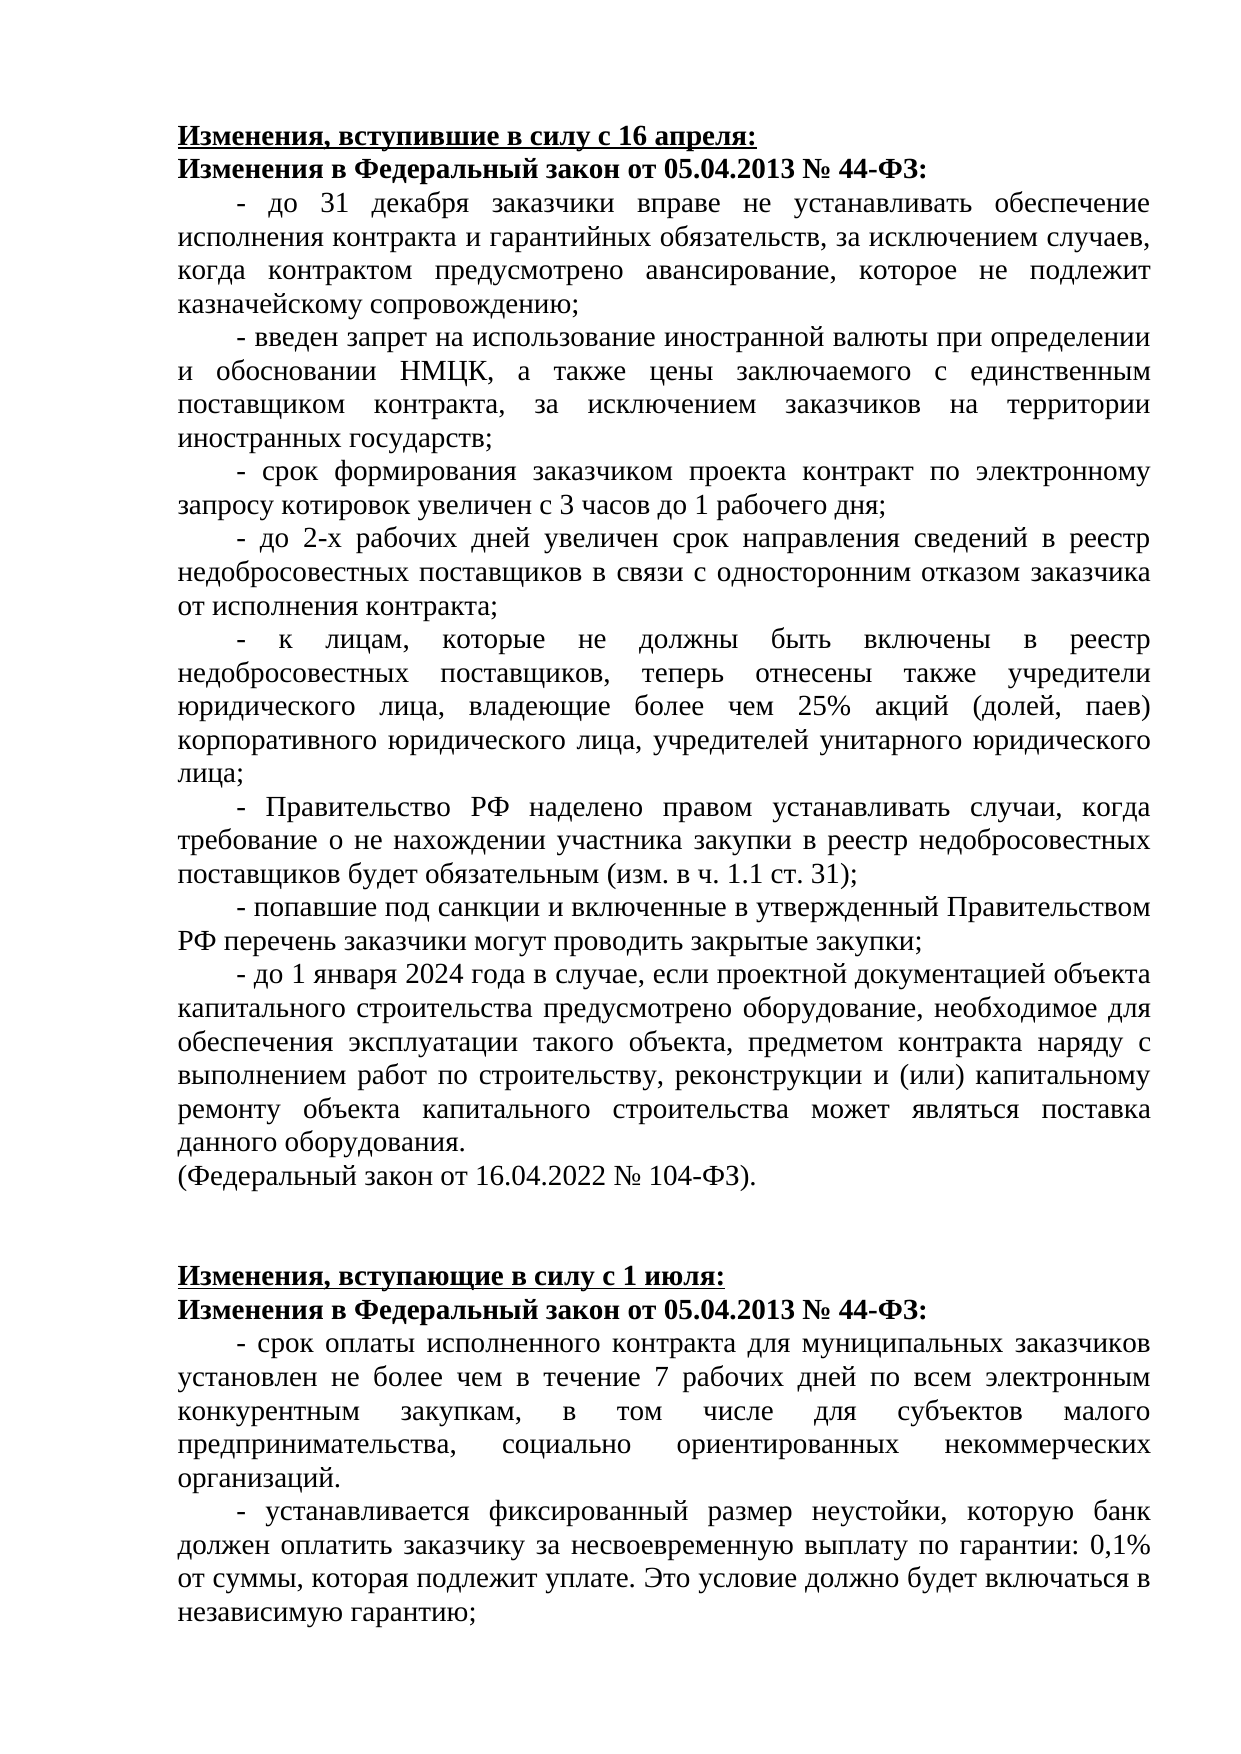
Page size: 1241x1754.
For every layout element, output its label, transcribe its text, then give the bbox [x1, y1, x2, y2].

text Изменения в Федеральный закон от 05.04.2013 № 44-ФЗ: [177, 152, 1152, 185]
text - до 1 января 2024 года в случае, если проектной документацией объекта капитального строительства предусмотрено оборудование, необходимое для обеспечения эксплуатации такого объекта, предметом контракта наряду с выполнением работ по строительству, реконструкции и (или) капитальному ремонту объекта капитального строительства может являться поставка данного оборудования. [177, 957, 1152, 1158]
text - устанавливается фиксированный размер неустойки, которую банк должен оплатить заказчику за несвоевременную выплату по гарантии: 0,1% от суммы, которая подлежит уплате. Это условие должно будет включаться в независимую гарантию; [177, 1493, 1152, 1627]
text - срок оплаты исполненного контракта для муниципальных заказчиков установлен не более чем в течение 7 рабочих дней по всем электронным конкурентным закупкам, в том числе для субъектов малого предпринимательства, социально ориентированных некоммерческих организаций. [177, 1326, 1152, 1493]
text Изменения в Федеральный закон от 05.04.2013 № 44-ФЗ: [177, 1292, 1152, 1326]
text - до 2-х рабочих дней увеличен срок направления сведений в реестр недобросовестных поставщиков в связи с односторонним отказом заказчика от исполнения контракта; [177, 521, 1152, 621]
text (Федеральный закон от 16.04.2022 № 104-ФЗ). [177, 1158, 1152, 1191]
text - попавшие под санкции и включенные в утвержденный Правительством РФ перечень заказчики могут проводить закрытые закупки; [177, 889, 1152, 957]
text - Правительство РФ наделено правом устанавливать случаи, когда требование о не нахождении участника закупки в реестр недобросовестных поставщиков будет обязательным (изм. в ч. 1.1 ст. 31); [177, 789, 1152, 889]
text - к лицам, которые не должны быть включены в реестр недобросовестных поставщиков, теперь отнесены также учредители юридического лица, владеющие более чем 25% акций (долей, паев) корпоративного юридического лица, учредителей унитарного юридического лица; [177, 621, 1152, 789]
text Изменения, вступающие в силу с 1 июля: [177, 1258, 1152, 1292]
text Изменения, вступившие в силу с 16 апреля: [177, 118, 1152, 152]
text - до 31 декабря заказчики вправе не устанавливать обеспечение исполнения контракта и гарантийных обязательств, за исключением случаев, когда контрактом предусмотрено авансирование, которое не подлежит казначейскому сопровождению; [177, 185, 1152, 319]
text - введен запрет на использование иностранной валюты при определении и обосновании НМЦК, а также цены заключаемого с единственным поставщиком контракта, за исключением заказчиков на территории иностранных государств; [177, 319, 1152, 453]
text - срок формирования заказчиком проекта контракт по электронному запросу котировок увеличен с 3 часов до 1 рабочего дня; [177, 453, 1152, 521]
